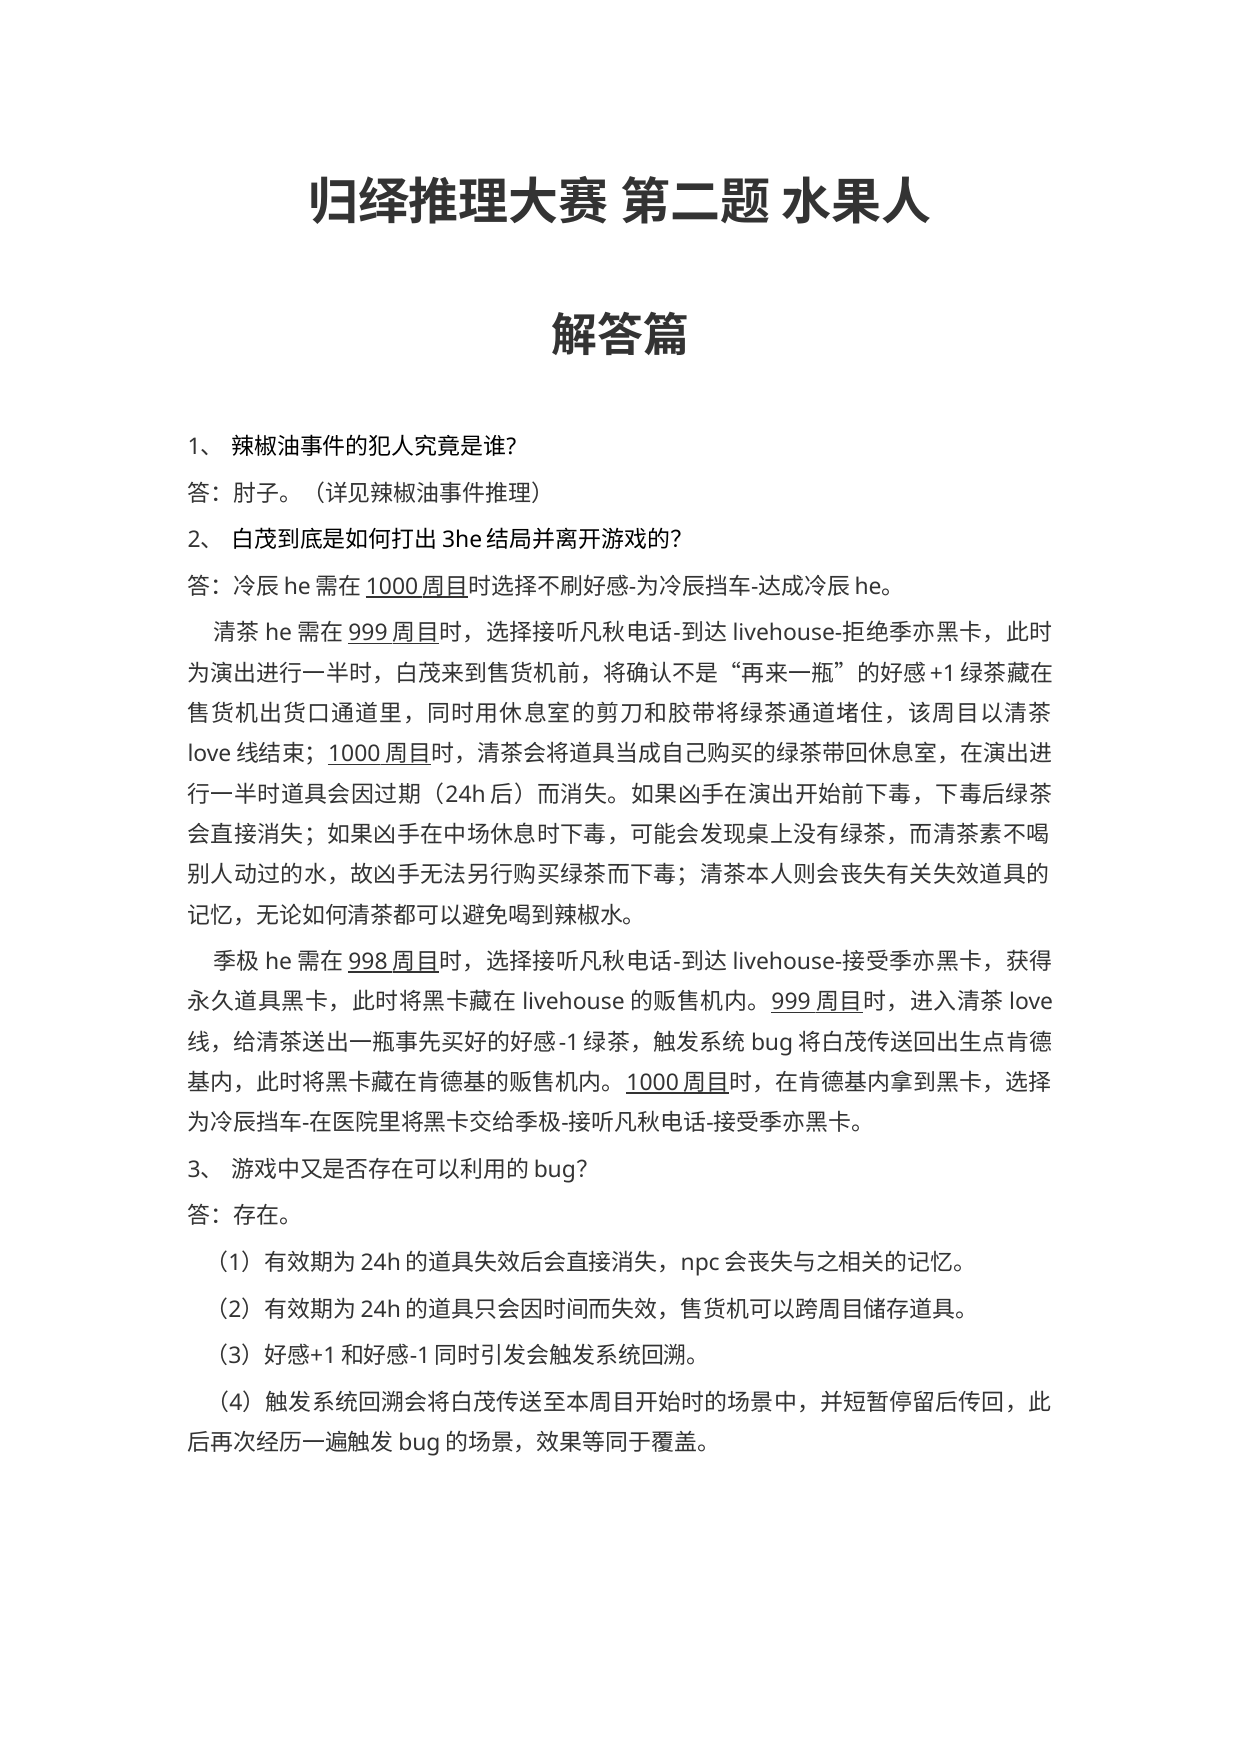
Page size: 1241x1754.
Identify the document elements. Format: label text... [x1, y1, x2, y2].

text 答：存在。 [187, 1194, 1053, 1234]
text 季极he需在998周目时，选择接听凡秋电话-到达livehouse-接受季亦黑卡，获得永久道具黑卡，此时将黑卡藏在livehouse的贩售机内。999周目时，进入清茶love线，给清茶送出一瓶事先买好的好感-1绿茶，触发系统bug将白茂传送回出生点肯德基内，此时将黑卡藏在肯德基的贩售机内。1000周目时，在肯德基内拿到黑卡，选择为冷辰挡车-在医院里将黑卡交给季极-接听凡秋电话-接受季亦黑卡。 [187, 939, 1053, 1141]
subtitle 解答篇 [187, 291, 1053, 372]
list 白茂到底是如何打出3he结局并离开游戏的？ [187, 518, 1053, 558]
list 游戏中又是否存在可以利用的bug？ [187, 1147, 1053, 1188]
text （1）有效期为24h的道具失效后会直接消失，npc会丧失与之相关的记忆。 [187, 1240, 1053, 1281]
text 答：肘子。（详见辣椒油事件推理） [187, 471, 1053, 511]
text （2）有效期为24h的道具只会因时间而失效，售货机可以跨周目储存道具。 [187, 1287, 1053, 1327]
text 答：冷辰he需在1000周目时选择不刷好感-为冷辰挡车-达成冷辰he。 [187, 564, 1053, 604]
text （4）触发系统回溯会将白茂传送至本周目开始时的场景中，并短暂停留后传回，此后再次经历一遍触发bug的场景，效果等同于覆盖。 [187, 1380, 1053, 1461]
text （3）好感+1和好感-1同时引发会触发系统回溯。 [187, 1333, 1053, 1374]
title 归绎推理大赛 第二题 水果人 [187, 158, 1053, 238]
list 辣椒油事件的犯人究竟是谁? [187, 424, 1053, 465]
text 清茶he需在999周目时，选择接听凡秋电话-到达livehouse-拒绝季亦黑卡，此时为演出进行一半时，白茂来到售货机前，将确认不是“再来一瓶”的好感+1绿茶藏在售货机出货口通道里，同时用休息室的剪刀和胶带将绿茶通道堵住，该周目以清茶love线结束；1000周目时，清茶会将道具当成自己购买的绿茶带回休息室，在演出进行一半时道具会因过期（24h后）而消失。如果凶手在演出开始前下毒，下毒后绿茶会直接消失；如果凶手在中场休息时下毒，可能会发现桌上没有绿茶，而清茶素不喝别人动过的水，故凶手无法另行购买绿茶而下毒；清茶本人则会丧失有关失效道具的记忆，无论如何清茶都可以避免喝到辣椒水。 [187, 611, 1053, 933]
